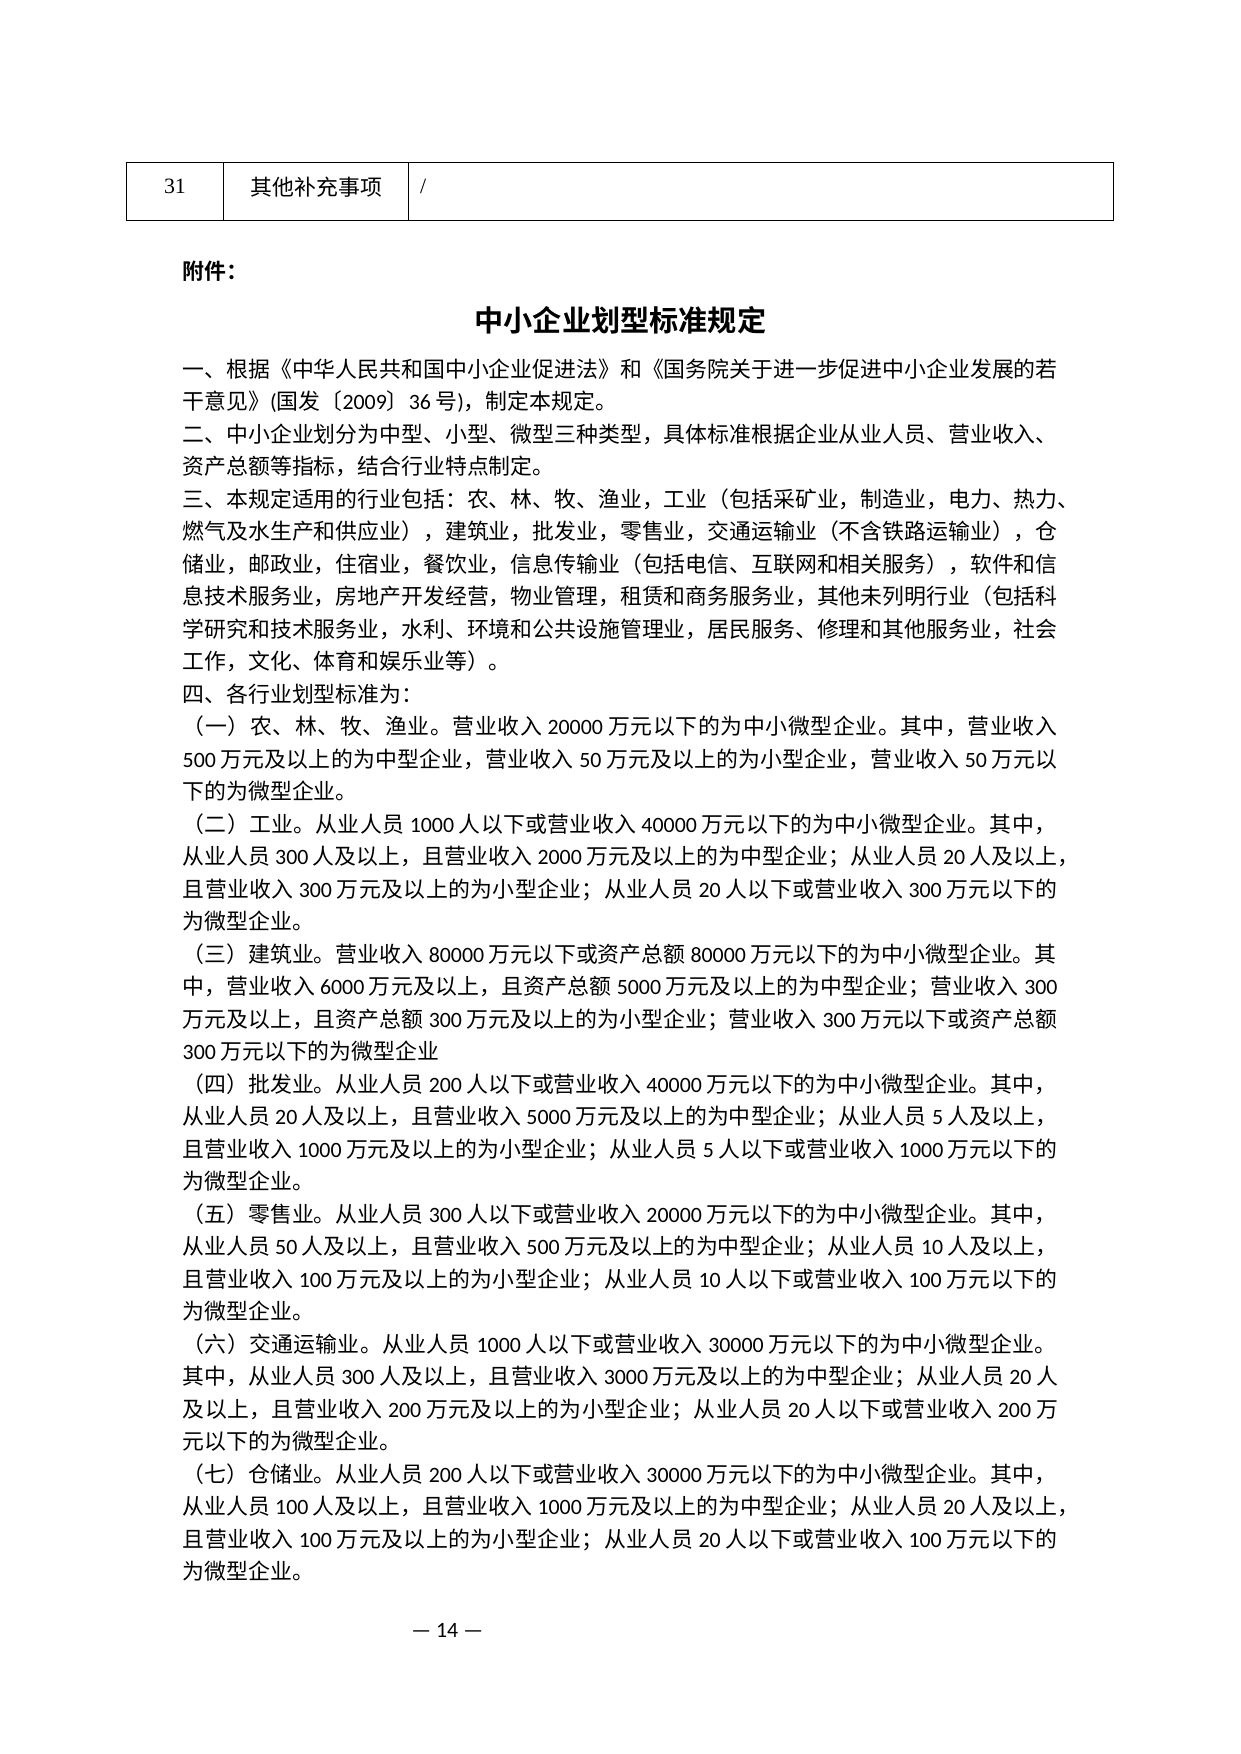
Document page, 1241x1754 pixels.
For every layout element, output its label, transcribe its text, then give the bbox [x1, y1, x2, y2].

text （六）交通运输业。从业人员1000人以下或营业收入30000万元以下的为中小微型企业。其中，从业人员300人及以上，且营业收入3000万元及以上的为中型企业；从业人员20人及以上，且营业收入200万元及以上的为小型企业；从业人员20人以下或营业收入200万元以下的为微型企业。 [182, 1326, 1058, 1456]
text （二）工业。从业人员1000人以下或营业收入40000万元以下的为中小微型企业。其中，从业人员300人及以上，且营业收入2000万元及以上的为中型企业；从业人员20人及以上，且营业收入300万元及以上的为小型企业；从业人员20人以下或营业收入300万元以下的为微型企业。 [182, 806, 1058, 936]
table_cell / [409, 163, 1113, 220]
table_cell 其他补充事项 [224, 163, 408, 220]
text （三）建筑业。营业收入80000万元以下或资产总额80000万元以下的为中小微型企业。其中，营业收入6000万元及以上，且资产总额5000万元及以上的为中型企业；营业收入300万元及以上，且资产总额300万元及以上的为小型企业；营业收入300万元以下或资产总额300万元以下的为微型企业 [182, 936, 1058, 1066]
text 二、中小企业划分为中型、小型、微型三种类型，具体标准根据企业从业人员、营业收入、资产总额等指标，结合行业特点制定。 [182, 416, 1058, 481]
text （七）仓储业。从业人员200人以下或营业收入30000万元以下的为中小微型企业。其中，从业人员100人及以上，且营业收入1000万元及以上的为中型企业；从业人员20人及以上，且营业收入100万元及以上的为小型企业；从业人员20人以下或营业收入100万元以下的为微型企业。 [182, 1456, 1058, 1586]
text （一）农、林、牧、渔业。营业收入20000万元以下的为中小微型企业。其中，营业收入500万元及以上的为中型企业，营业收入50万元及以上的为小型企业，营业收入50万元以下的为微型企业。 [182, 709, 1058, 806]
table_cell 31 [127, 163, 223, 220]
text 一、根据《中华人民共和国中小企业促进法》和《国务院关于进一步促进中小企业发展的若干意见》(国发〔2009〕36号)，制定本规定。 [182, 351, 1058, 416]
text 附件： [182, 254, 1058, 286]
text （五）零售业。从业人员300人以下或营业收入20000万元以下的为中小微型企业。其中，从业人员50人及以上，且营业收入500万元及以上的为中型企业；从业人员10人及以上，且营业收入100万元及以上的为小型企业；从业人员10人以下或营业收入100万元以下的为微型企业。 [182, 1196, 1058, 1326]
text 四、各行业划型标准为： [182, 676, 1058, 709]
text 中小企业划型标准规定 [182, 286, 1058, 351]
text （四）批发业。从业人员200人以下或营业收入40000万元以下的为中小微型企业。其中，从业人员20人及以上，且营业收入5000万元及以上的为中型企业；从业人员5人及以上，且营业收入1000万元及以上的为小型企业；从业人员5人以下或营业收入1000万元以下的为微型企业。 [182, 1066, 1058, 1196]
text 三、本规定适用的行业包括：农、林、牧、渔业，工业（包括采矿业，制造业，电力、热力、燃气及水生产和供应业），建筑业，批发业，零售业，交通运输业（不含铁路运输业），仓储业，邮政业，住宿业，餐饮业，信息传输业（包括电信、互联网和相关服务），软件和信息技术服务业，房地产开发经营，物业管理，租赁和商务服务业，其他未列明行业（包括科学研究和技术服务业，水利、环境和公共设施管理业，居民服务、修理和其他服务业，社会工作，文化、体育和娱乐业等）。 [182, 481, 1058, 676]
